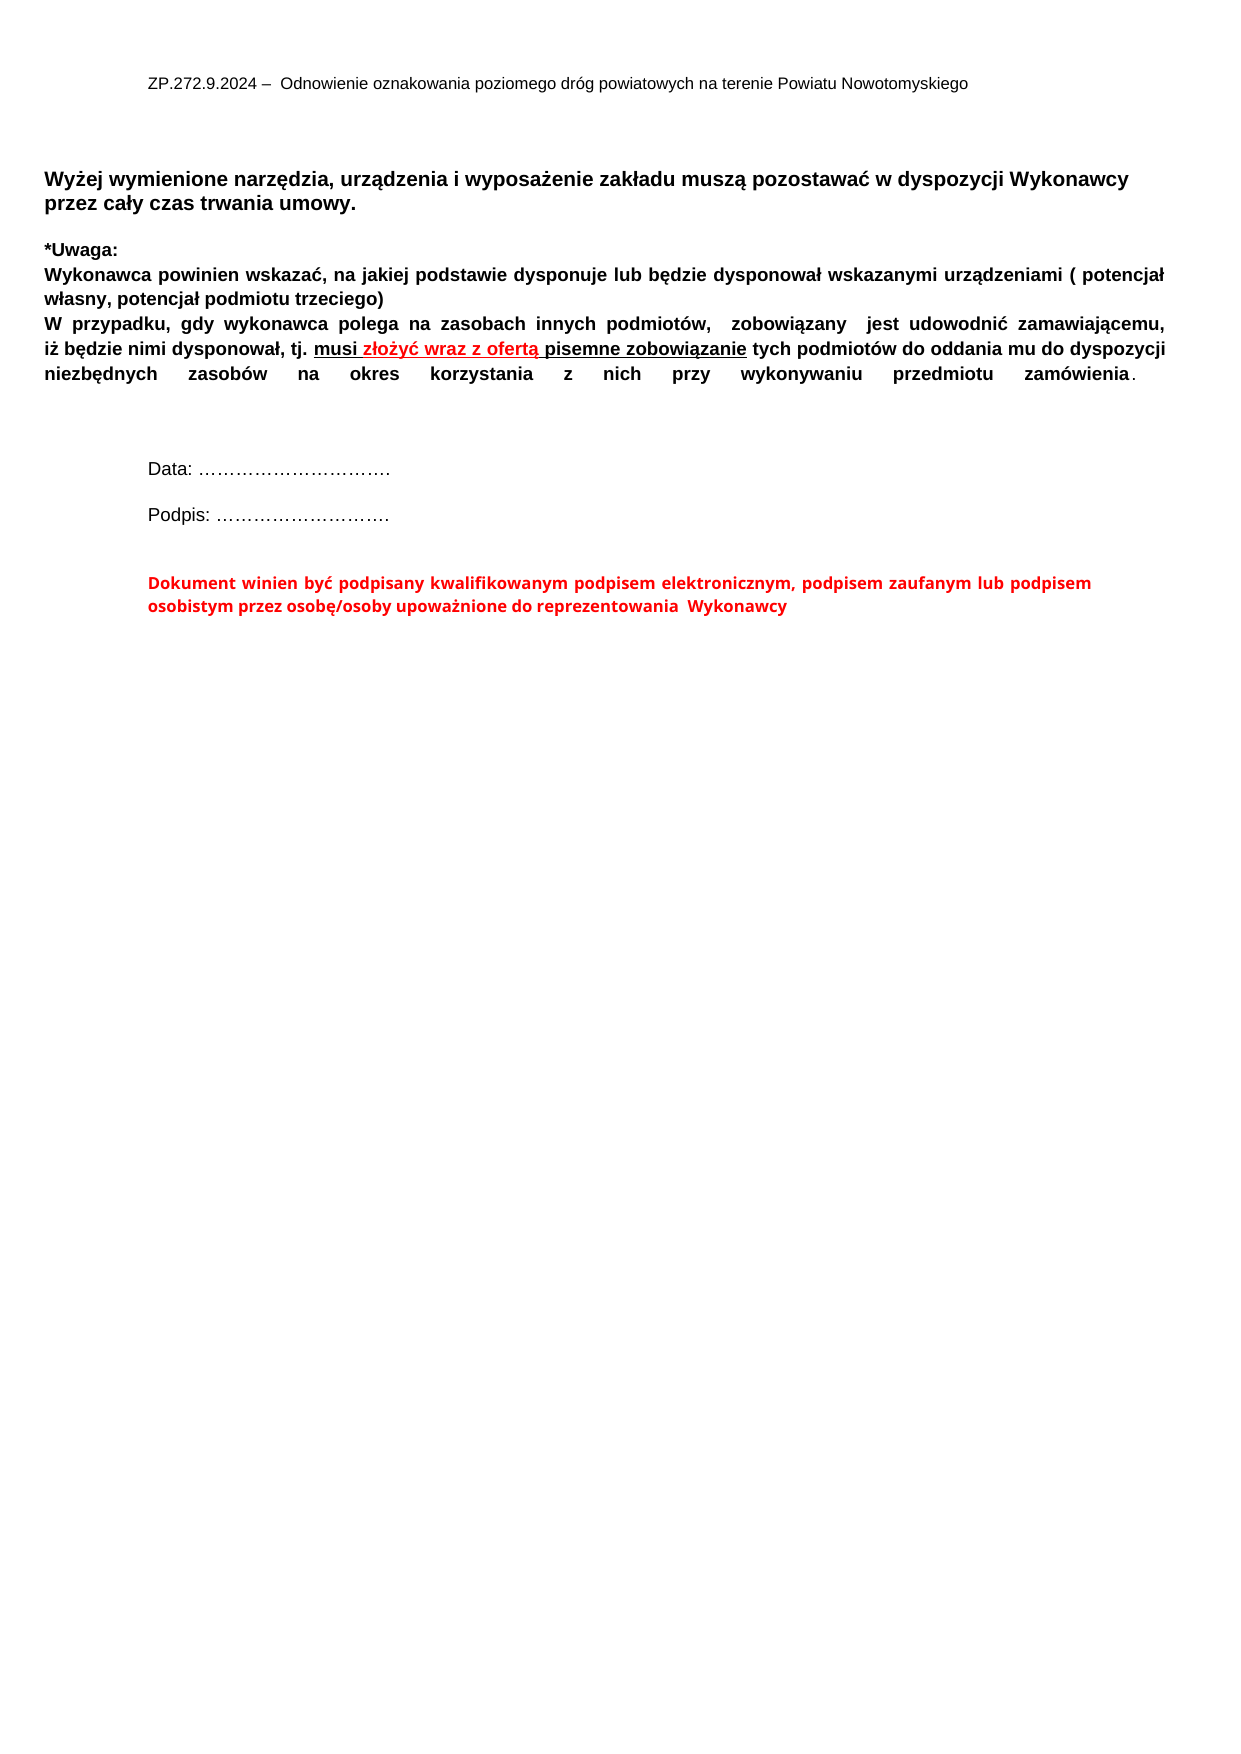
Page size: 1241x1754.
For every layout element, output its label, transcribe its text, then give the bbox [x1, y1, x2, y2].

text Data: …………………………. [148, 458, 1093, 479]
text Podpis: ………………………. [148, 503, 1093, 525]
text Dokument winien być podpisany kwalifikowanym podpisem elektronicznym, podpisem zaufanym lub podpisem osobistym przez osobę/osoby upoważnione do reprezentowania Wykonawcy [148, 572, 1093, 617]
list W przypadku, gdy wykonawca polega na zasobach innych podmiotów, zobowiązany jest udowodnić zamawiającemu, iż będzie nimi dysponował, tj. musi złożyć wraz z ofertą pisemne zobowiązanie tych podmiotów do oddania mu do dyspozycji niezbędnych zasobów na okres korzystania z nich przy wykonywaniu przedmiotu zamówienia. [44, 313, 1166, 416]
text Wyżej wymienione narzędzia, urządzenia i wyposażenie zakładu muszą pozostawać w dyspozycji Wykonawcy przez cały czas trwania umowy. [44, 167, 1166, 215]
list Wykonawca powinien wskazać, na jakiej podstawie dysponuje lub będzie dysponował wskazanymi urządzeniami ( potencjał własny, potencjał podmiotu trzeciego) [44, 263, 1166, 310]
text *Uwaga: [44, 239, 1093, 260]
